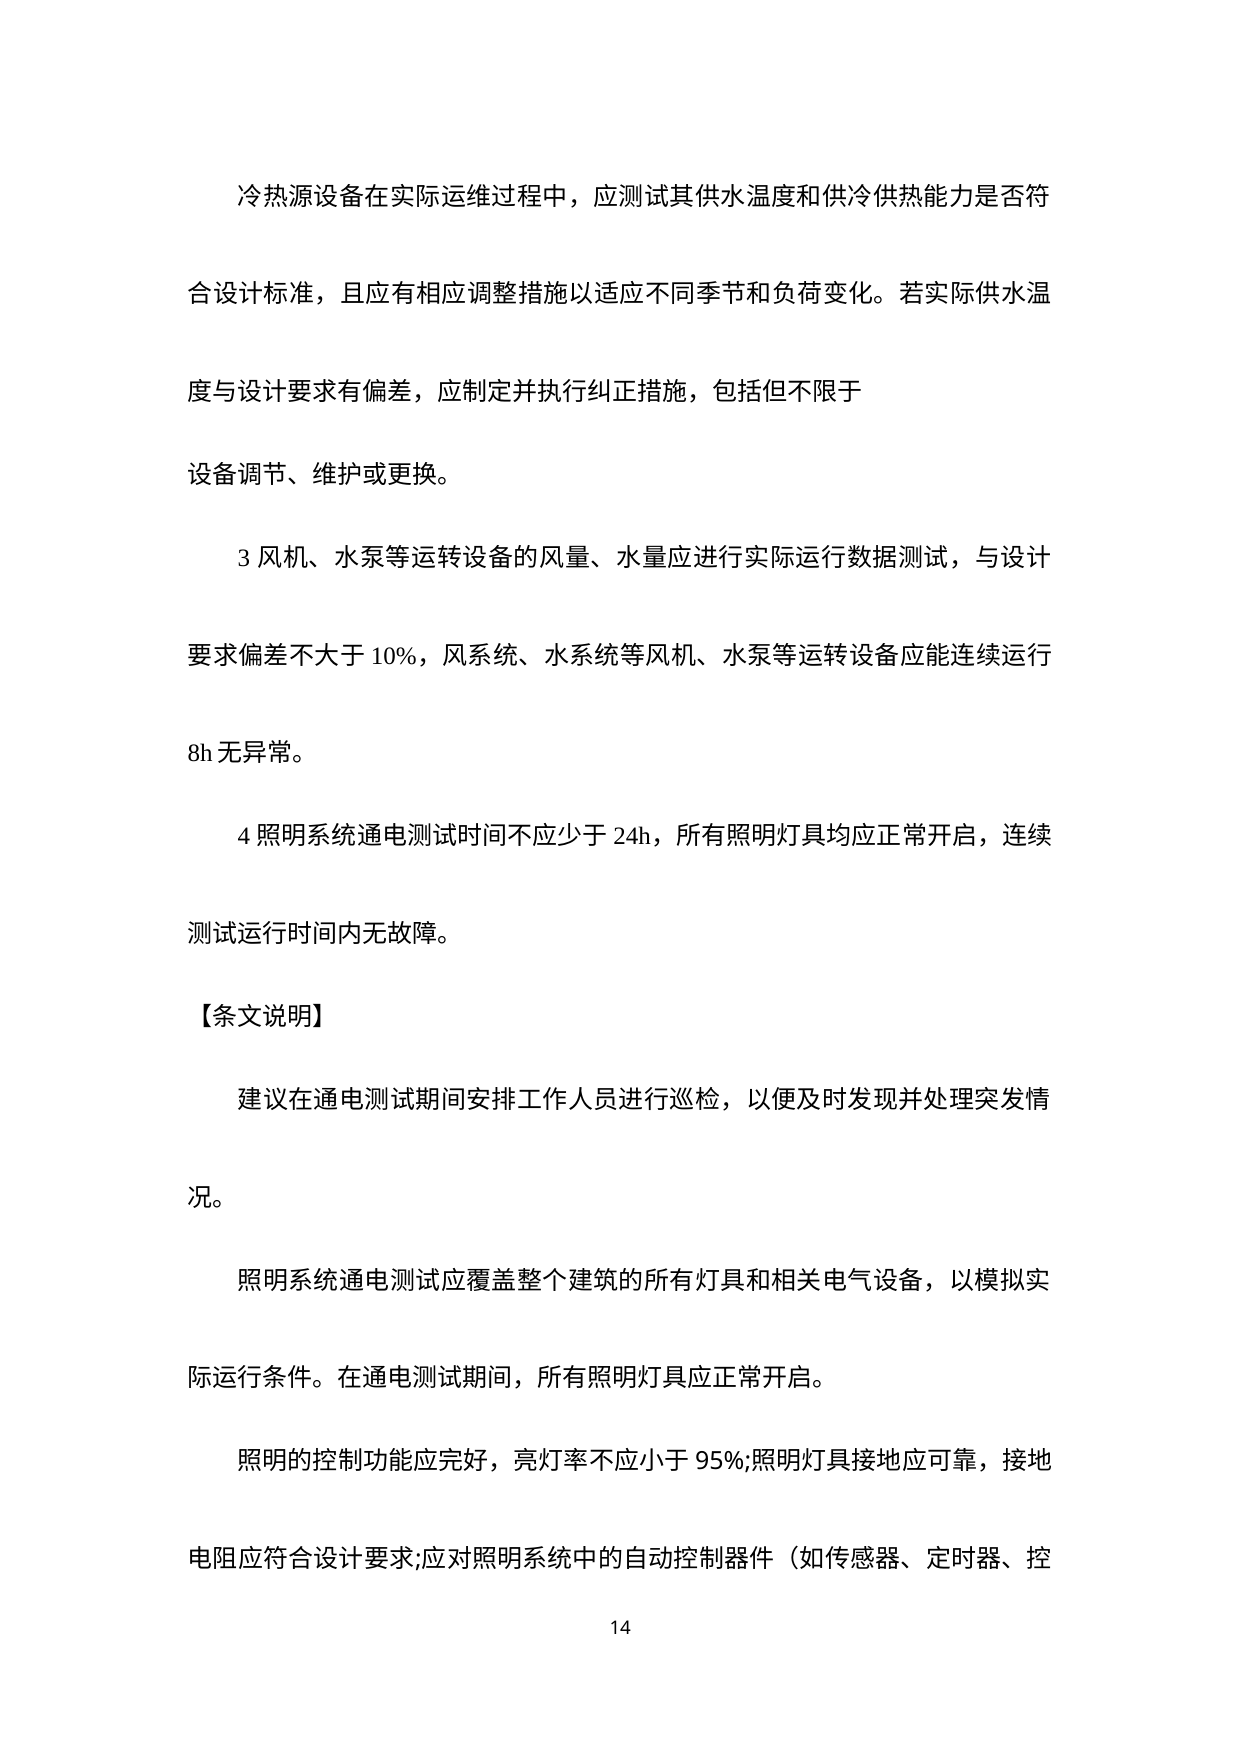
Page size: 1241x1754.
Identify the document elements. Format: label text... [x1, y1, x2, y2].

text 建议在通电测试期间安排工作人员进行巡检，以便及时发现并处理突发情况。 [187, 1065, 1053, 1228]
text 【条文说明】 [187, 982, 1053, 1047]
text 照明系统通电测试应覆盖整个建筑的所有灯具和相关电气设备，以模拟实际运行条件。在通电测试期间，所有照明灯具应正常开启。 [187, 1246, 1053, 1408]
text 设备调节、维护或更换。 [187, 440, 1053, 505]
list 4 照明系统通电测试时间不应少于24h，所有照明灯具均应正常开启，连续测试运行时间内无故障。 [187, 801, 1053, 964]
list 3 风机、水泵等运转设备的风量、水量应进行实际运行数据测试，与设计要求偏差不大于10%，风系统、水系统等风机、水泵等运转设备应能连续运行8h无异常。 [187, 523, 1053, 783]
text 冷热源设备在实际运维过程中，应测试其供水温度和供冷供热能力是否符合设计标准，且应有相应调整措施以适应不同季节和负荷变化。若实际供水温度与设计要求有偏差，应制定并执行纠正措施，包括但不限于 [187, 162, 1053, 422]
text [187, 1426, 1053, 1589]
